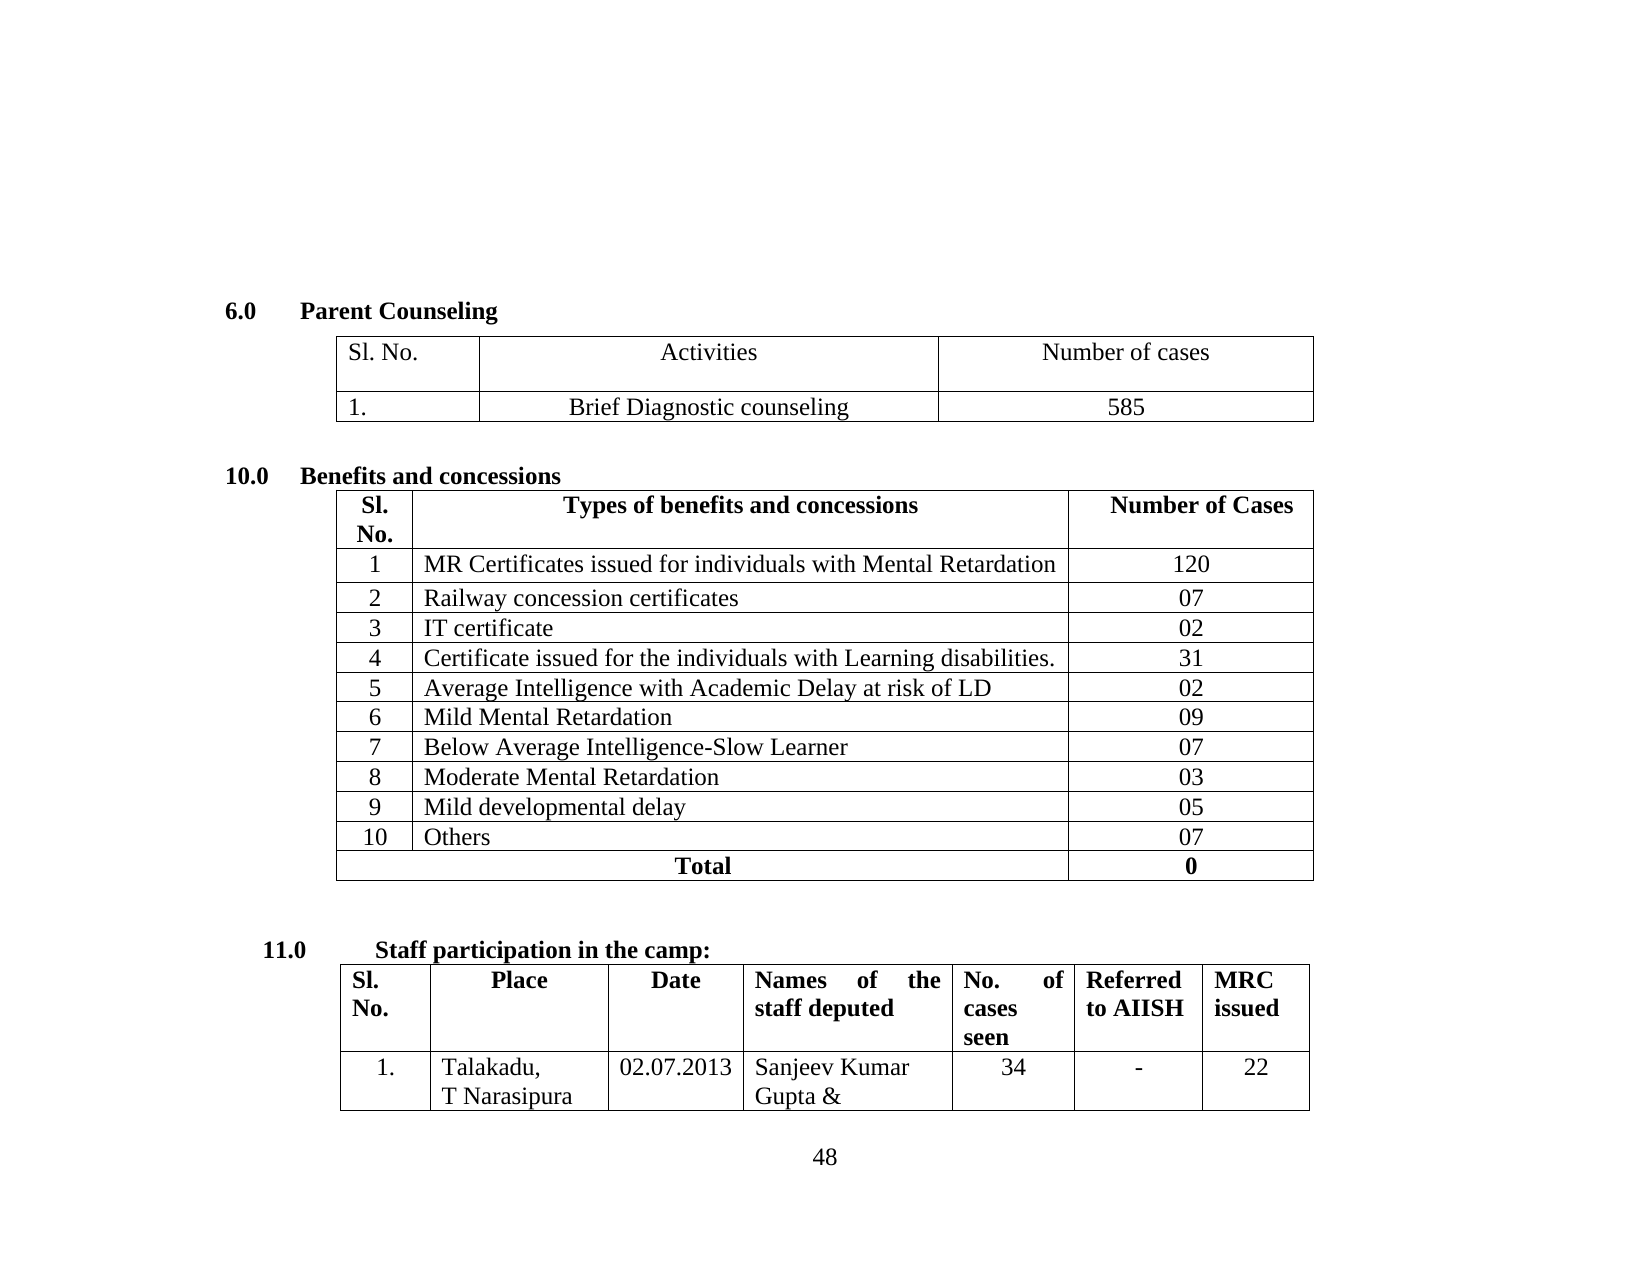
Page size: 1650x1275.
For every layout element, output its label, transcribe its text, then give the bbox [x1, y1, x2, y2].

table_cell 02 [1069, 673, 1313, 701]
table_cell 10 [337, 822, 412, 850]
table_cell 07 [1069, 822, 1313, 850]
table_header No. of cases seen [953, 965, 1074, 1051]
table_cell 193 [1069, 851, 1313, 880]
table_header Activities [480, 337, 938, 391]
table_cell 9 [337, 792, 412, 821]
table_header Sl. No. [341, 965, 430, 1051]
table_cell Brief Diagnostic counseling [480, 392, 938, 421]
table_cell - [1075, 1052, 1202, 1109]
table_cell Average Intelligence with Academic Delay at risk of LD [413, 673, 1068, 701]
table_cell 7 [337, 732, 412, 761]
table_cell Mild Mental Retardation [413, 702, 1068, 731]
table_cell 1 [337, 549, 412, 582]
table_cell 31 [1069, 643, 1313, 672]
table_cell 3 [337, 613, 412, 642]
table_cell 34 [953, 1052, 1074, 1109]
table_cell Moderate Mental Retardation [413, 762, 1068, 791]
list Benefits and concessions [225, 461, 1500, 489]
table_header Types of benefits and concessions [413, 491, 1068, 548]
table_cell Total [337, 851, 1068, 880]
table_cell 4 [337, 643, 412, 672]
table_header Number of Cases [1069, 491, 1313, 548]
table_cell Mild developmental delay [413, 792, 1068, 821]
table_header Place [431, 965, 608, 1051]
table_cell Railway concession certificates [413, 583, 1068, 612]
text 6.0 Parent Counseling [150, 296, 1500, 325]
table_cell 07 [1069, 732, 1313, 761]
table_cell Below Average Intelligence-Slow Learner [413, 732, 1068, 761]
table_cell Others [413, 822, 1068, 850]
table_cell 585 [939, 392, 1313, 421]
table_cell 5 [337, 673, 412, 701]
table_cell IT certificate [413, 613, 1068, 642]
table_cell 03 [1069, 762, 1313, 791]
table_cell 09 [1069, 702, 1313, 731]
table_cell MR Certificates issued for individuals with Mental Retardation [413, 549, 1068, 582]
table_cell Certificate issued for the individuals with Learning disabilities. [413, 643, 1068, 672]
table_cell 02 [1069, 613, 1313, 642]
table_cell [431, 1052, 608, 1109]
table_header Sl. No. [337, 491, 412, 548]
table_header Date [609, 965, 743, 1051]
table_header Names of the staff deputed [744, 965, 952, 1051]
table_cell 8 [337, 762, 412, 791]
table_header Number of cases [939, 337, 1313, 391]
table_header Sl. No. [337, 337, 479, 391]
table_cell 07 [1069, 583, 1313, 612]
table_header MRC issued [1203, 965, 1309, 1051]
table_cell 2 [337, 583, 412, 612]
table_cell 22 [1203, 1052, 1309, 1109]
list Staff participation in the camp: [225, 935, 1500, 964]
table_cell 02.07.2013 [609, 1052, 743, 1109]
table_header Referred to AIISH [1075, 965, 1202, 1051]
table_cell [744, 1052, 952, 1109]
table_cell 1. [341, 1052, 430, 1109]
table_cell 05 [1069, 792, 1313, 821]
table_cell 120 [1069, 549, 1313, 582]
table_cell 1. [337, 392, 479, 421]
table_cell 6 [337, 702, 412, 731]
